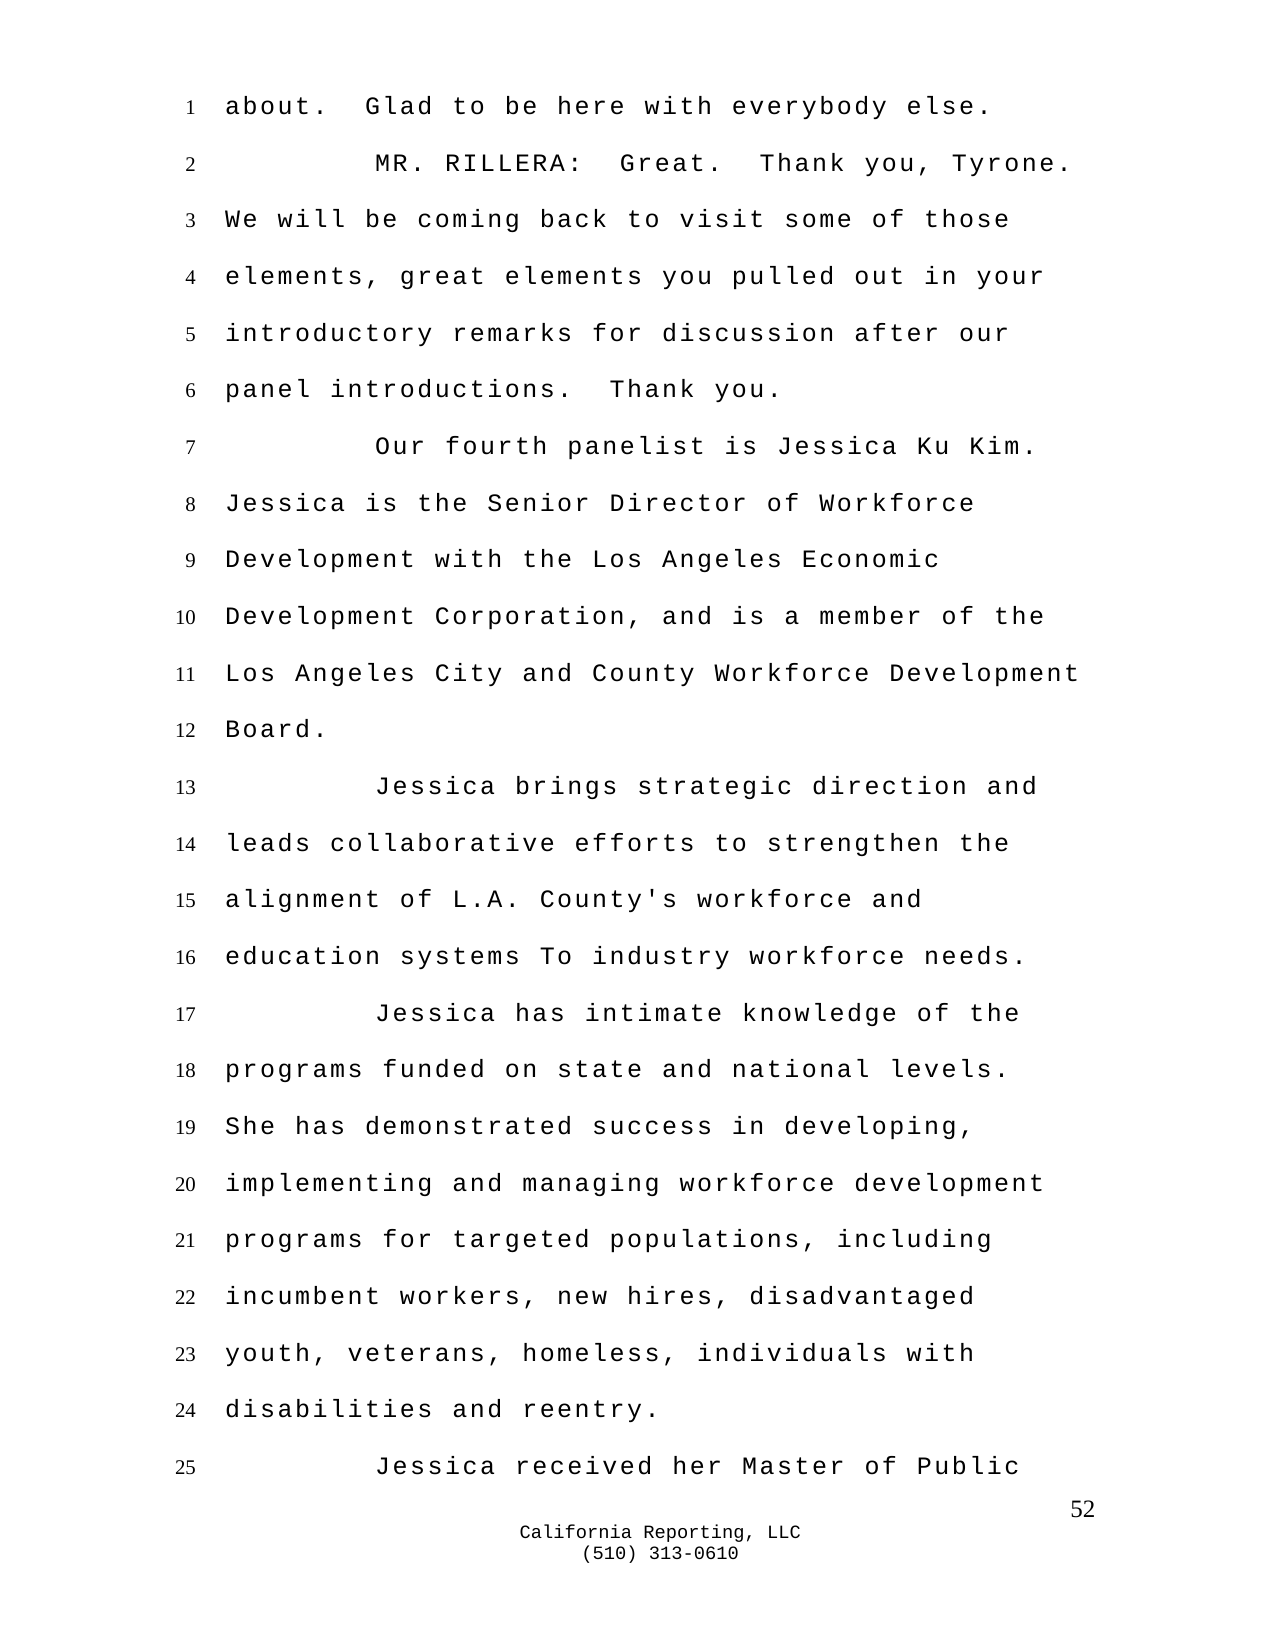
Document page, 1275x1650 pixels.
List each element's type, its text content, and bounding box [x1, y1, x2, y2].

text Jessica has intimate knowledge of the programs funded on state and national levels. She has demonstrated success in developing, implementing and managing workforce development programs for targeted populations, including incumbent workers, new hires, disadvantaged youth, veterans, homeless, individuals with disabilities and reentry. [225, 1000, 1095, 1425]
text MR. RILLERA: Great. Thank you, Tyrone. [225, 150, 1095, 179]
text Jessica brings strategic direction and leads collaborative efforts to strengthen the alignment of L.A. County's workforce and education systems To industry workforce needs. [225, 774, 1095, 972]
text Our fourth panelist is Jessica Ku Kim. Jessica is the Senior Director of Workforce Development with the Los Angeles Economic Development Corporation, and is a member of the Los Angeles City and County Workforce Development Board. [225, 434, 1095, 745]
text We will be coming back to visit some of those elements, great elements you pulled out in your introductory remarks for discussion after our panel introductions. Thank you. [225, 207, 1095, 405]
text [225, 1454, 1095, 1482]
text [225, 94, 1095, 122]
